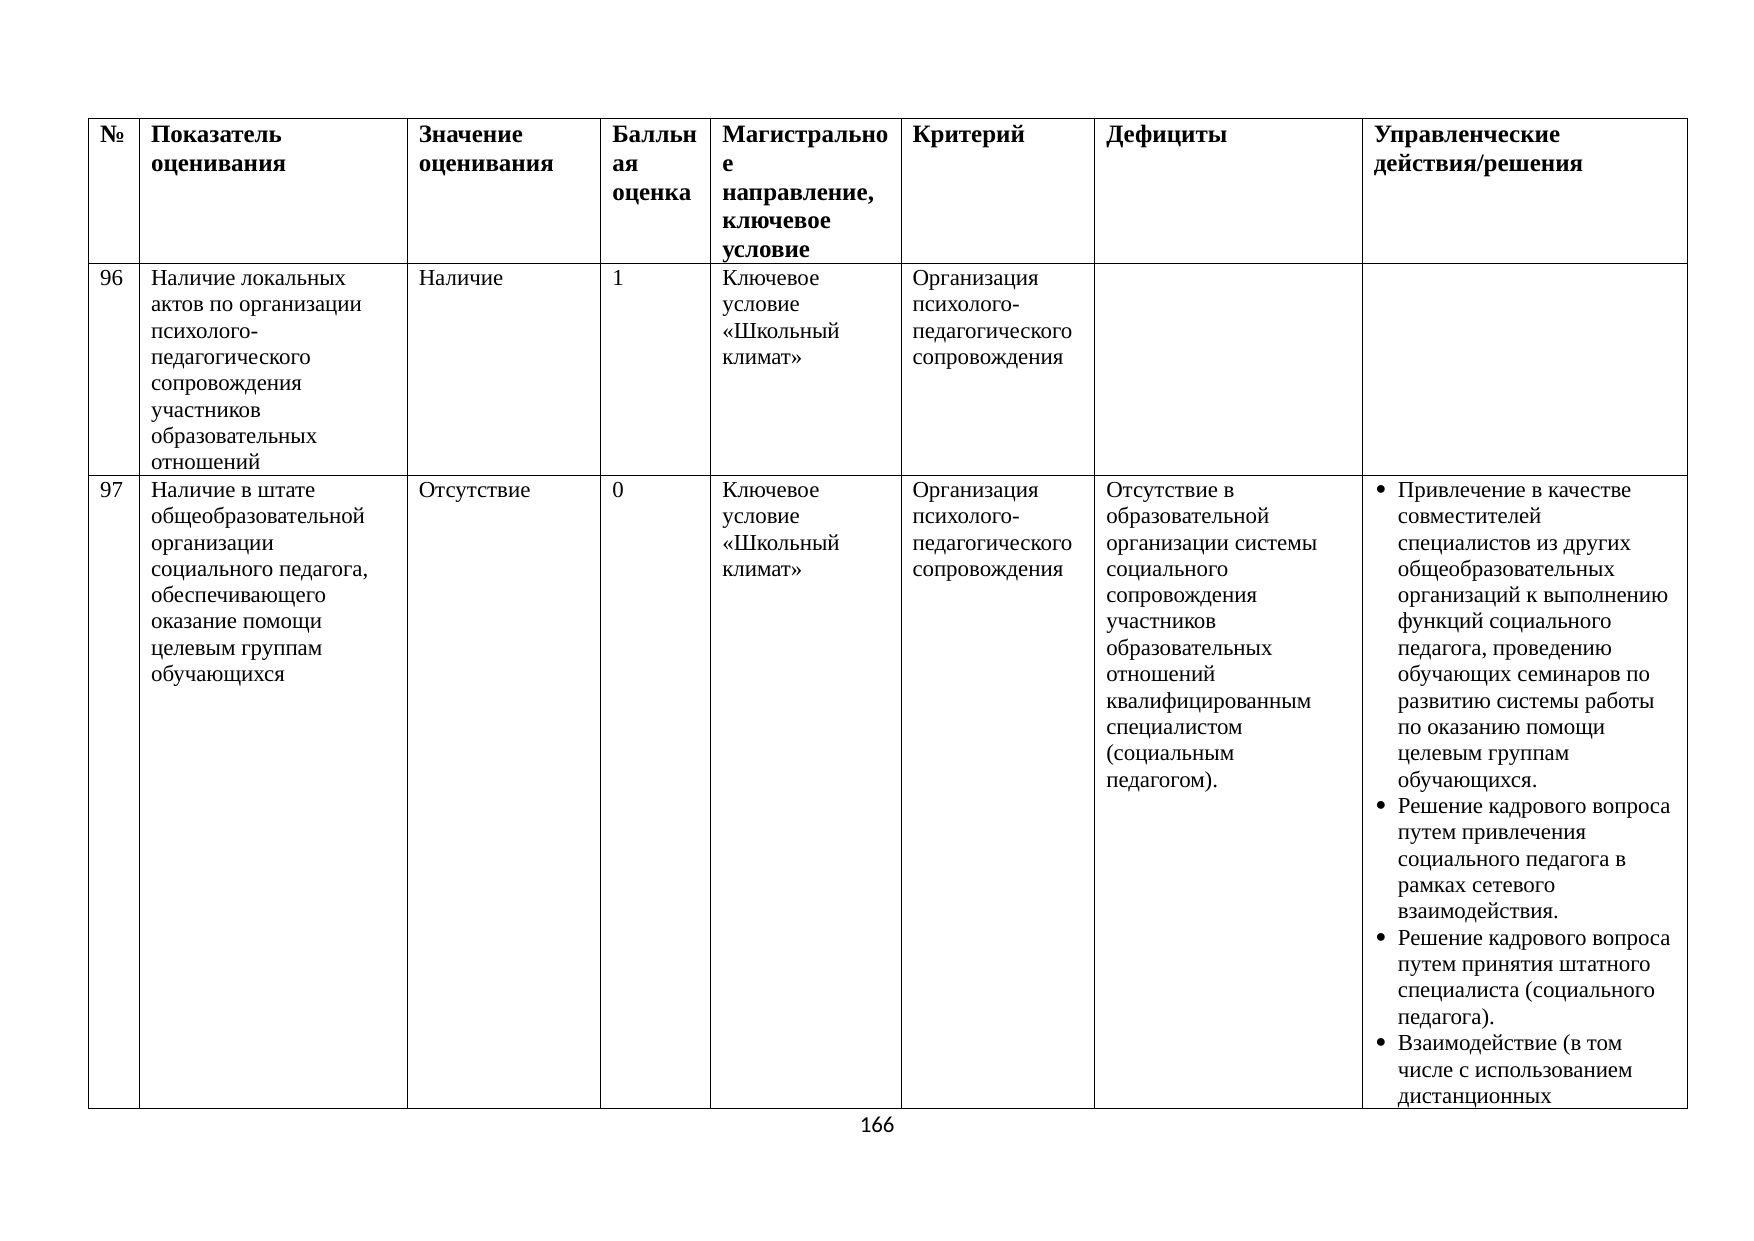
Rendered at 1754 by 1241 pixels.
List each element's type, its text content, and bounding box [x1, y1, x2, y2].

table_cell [140, 476, 407, 1108]
table_header Балльная оценка [601, 119, 710, 263]
table_header № [89, 119, 139, 263]
table_header Показатель оценивания [140, 119, 407, 263]
table_cell Наличие локальных актов по организации психолого-педагогического сопровождения участников образовательных отношений [140, 264, 407, 475]
table_cell 1 [601, 264, 710, 475]
table_cell Наличие [408, 264, 600, 475]
table_header Управленческие действия/решения [1363, 119, 1687, 263]
table_header Дефициты [1095, 119, 1362, 263]
table_cell Ключевое условие «Школьный климат» [711, 476, 901, 1108]
table_cell [1095, 264, 1362, 475]
table_cell [1363, 264, 1687, 475]
table_header Значение оценивания [408, 119, 600, 263]
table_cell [902, 264, 1094, 475]
table_header Критерий [902, 119, 1094, 263]
table_cell Ключевое условие «Школьный климат» [711, 264, 901, 475]
table_cell 97 [89, 476, 139, 1108]
table_header Магистральное направление, ключевое условие [711, 119, 901, 263]
table_cell Отсутствие [408, 476, 600, 1108]
table_cell 96 [89, 264, 139, 475]
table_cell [1363, 476, 1687, 1108]
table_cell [1095, 476, 1362, 1108]
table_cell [902, 476, 1094, 1108]
table_cell 0 [601, 476, 710, 1108]
